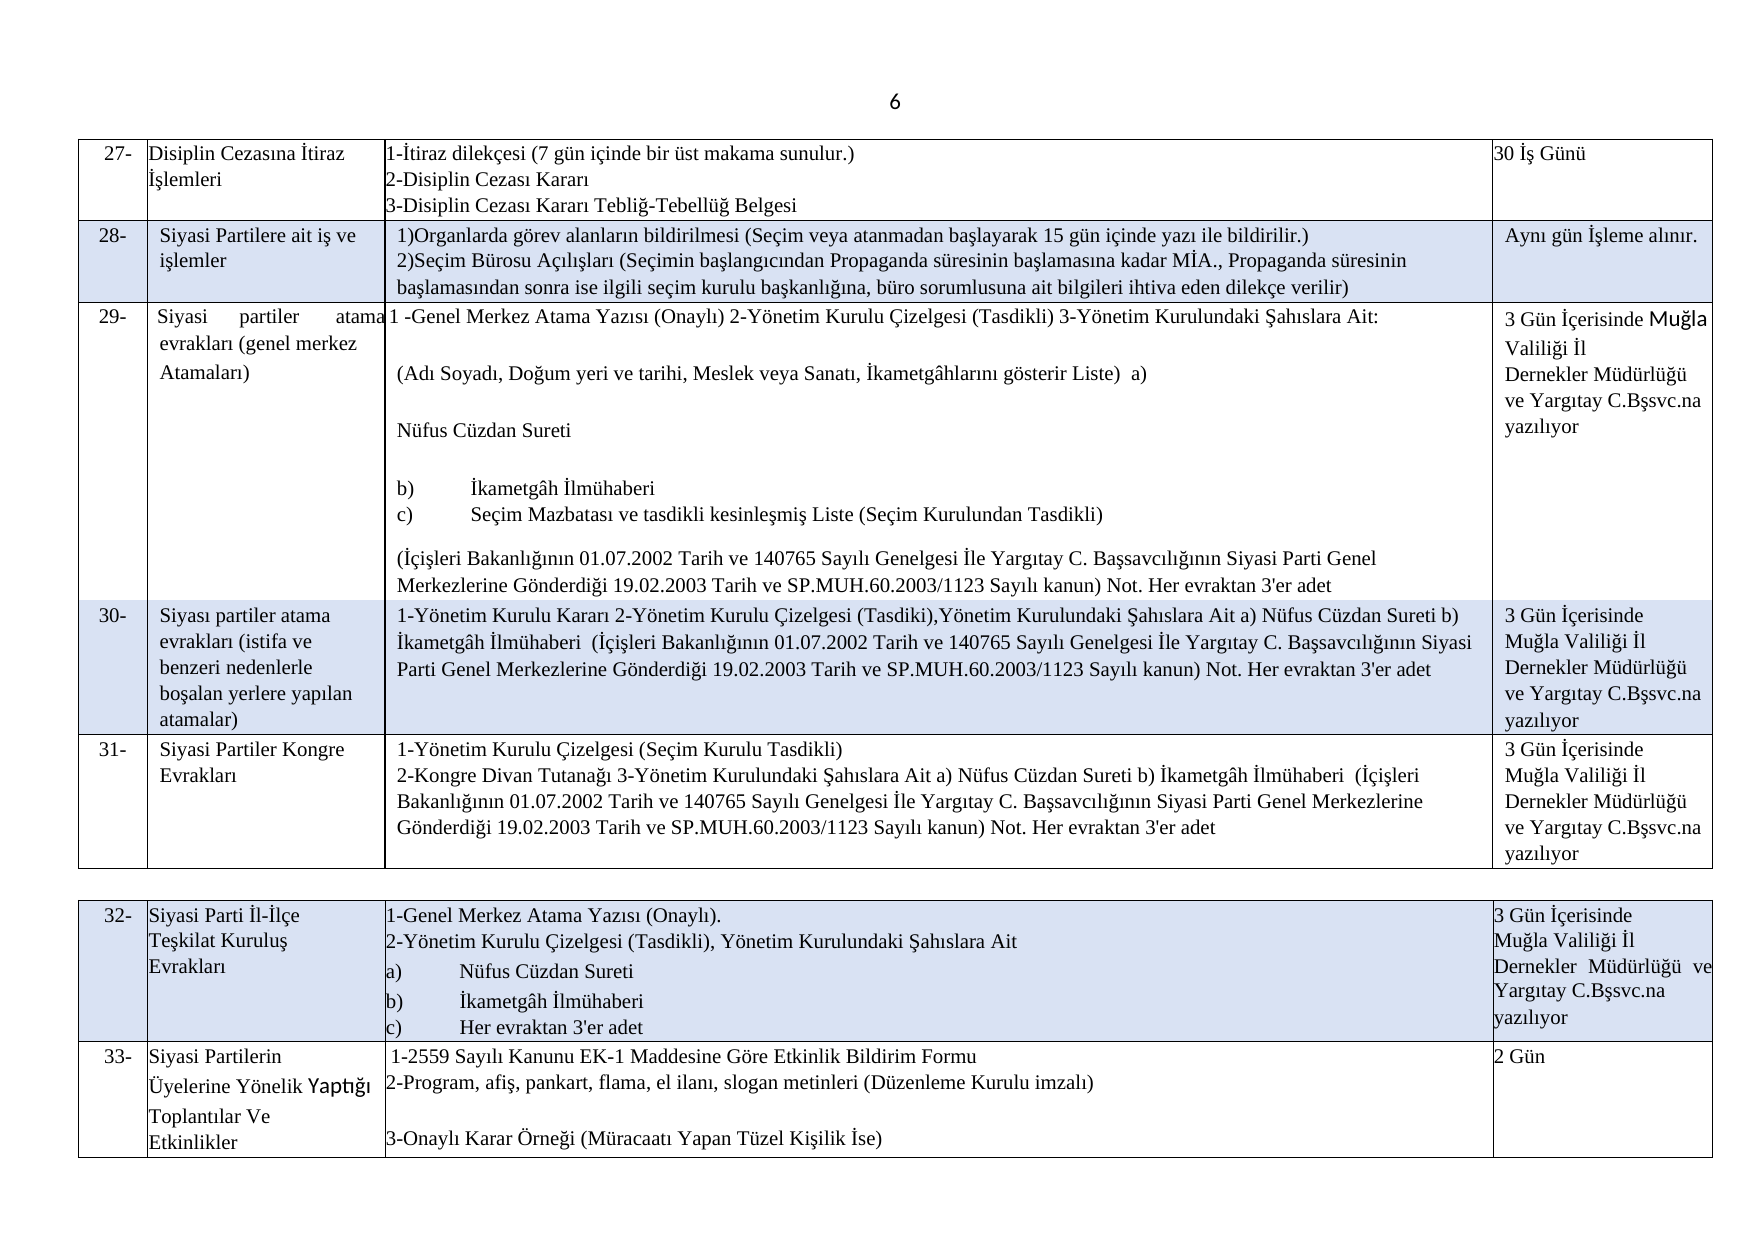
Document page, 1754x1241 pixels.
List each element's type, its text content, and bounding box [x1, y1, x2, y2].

table_cell 1-Yönetim Kurulu Kararı 2-Yönetim Kurulu Çizelgesi (Tasdiki),Yönetim Kurulundaki Şahıslara Ait a) Nüfus Cüzdan Sureti b) İkametgâh İlmühaberi (İçişleri Bakanlığının 01.07.2002 Tarih ve 140765 Sayılı Genelgesi İle Yargıtay C. Başsavcılığının Siyasi Parti Genel Merkezlerine Gönderdiği 19.02.2003 Tarih ve SP.MUH.60.2003/1123 Sayılı kanun) Not. Her evraktan 3'er adet [386, 602, 1492, 734]
table_cell 1 -Genel Merkez Atama Yazısı (Onaylı) 2-Yönetim Kurulu Çizelgesi (Tasdikli) 3-Yönetim Kurulundaki Şahıslara Ait: (Adı Soyadı, Doğum yeri ve tarihi, Meslek veya Sanatı, İkametgâhlarını gösterir Liste) a) Nüfus Cüzdan Sureti İkametgâh İlmühaberi Seçim Mazbatası ve tasdikli kesinleşmiş Liste (Seçim Kurulundan Tasdikli) (İçişleri Bakanlığının 01.07.2002 Tarih ve 140765 Sayılı Genelgesi İle Yargıtay C. Başsavcılığının Siyasi Parti Genel Merkezlerine Gönderdiği 19.02.2003 Tarih ve SP.MUH.60.2003/1123 Sayılı kanun) Not. Her evraktan 3'er adet [386, 303, 1492, 600]
table_cell 3 Gün İçerisinde Muğla Valiliği İl Dernekler Müdürlüğü ve Yargıtay C.Bşsvc.na yazılıyor [1493, 303, 1712, 600]
table_cell 1-2559 Sayılı Kanunu EK-1 Maddesine Göre Etkinlik Bildirim Formu 2-Program, afiş, pankart, flama, el ilanı, slogan metinleri (Düzenleme Kurulu imzalı) 3-Onaylı Karar Örneği (Müracaatı Yapan Tüzel Kişilik İse) [386, 1042, 1493, 1157]
table_header Siyasi Parti İl-İlçe Teşkilat Kuruluş Evrakları [148, 901, 385, 1041]
table_cell 27- [79, 140, 147, 220]
table_cell Aynı gün İşleme alınır. [1493, 221, 1712, 302]
table_cell Siyasi Partilerin Üyelerine Yönelik Yaptığı Toplantılar Ve Etkinlikler [148, 1042, 385, 1157]
table_header 32- [79, 901, 147, 1041]
table_cell 31- [79, 735, 147, 868]
table_cell Siyası partiler atama evrakları (istifa ve benzeri nedenlerle boşalan yerlere yapılan atamalar) [148, 602, 384, 734]
table_cell Disiplin Cezasına İtiraz İşlemleri [148, 140, 384, 220]
table_cell Siyasi Partilere ait iş ve işlemler [148, 221, 384, 302]
table_header 3 Gün İçerisinde Muğla Valiliği İl Dernekler Müdürlüğü ve Yargıtay C.Bşsvc.na yazılıyor [1494, 901, 1712, 1041]
table_cell 30 İş Günü [1493, 140, 1712, 220]
table_cell 1-Yönetim Kurulu Çizelgesi (Seçim Kurulu Tasdikli) 2-Kongre Divan Tutanağı 3-Yönetim Kurulundaki Şahıslara Ait a) Nüfus Cüzdan Sureti b) İkametgâh İlmühaberi (İçişleri Bakanlığının 01.07.2002 Tarih ve 140765 Sayılı Genelgesi İle Yargıtay C. Başsavcılığının Siyasi Parti Genel Merkezlerine Gönderdiği 19.02.2003 Tarih ve SP.MUH.60.2003/1123 Sayılı kanun) Not. Her evraktan 3'er adet [386, 735, 1492, 868]
table_cell 33- [79, 1042, 147, 1157]
table_cell Siyasi Partiler Kongre Evrakları [148, 735, 384, 868]
table_cell 30- [79, 602, 147, 734]
table_cell 1-İtiraz dilekçesi (7 gün içinde bir üst makama sunulur.) 2-Disiplin Cezası Kararı 3-Disiplin Cezası Kararı Tebliğ-Tebellüğ Belgesi [386, 140, 1492, 220]
table_cell 1)Organlarda görev alanların bildirilmesi (Seçim veya atanmadan başlayarak 15 gün içinde yazı ile bildirilir.) 2)Seçim Bürosu Açılışları (Seçimin başlangıcından Propaganda süresinin başlamasına kadar MİA., Propaganda süresinin başlamasından sonra ise ilgili seçim kurulu başkanlığına, büro sorumlusuna ait bilgileri ihtiva eden dilekçe verilir) [386, 221, 1492, 302]
table_cell 28- [79, 221, 147, 302]
table_cell Siyasi partiler atama evrakları (genel merkez Atamaları) [148, 303, 384, 600]
table_header 1-Genel Merkez Atama Yazısı (Onaylı). 2-Yönetim Kurulu Çizelgesi (Tasdikli), Yönetim Kurulundaki Şahıslara Ait a) Nüfus Cüzdan Sureti İkametgâh İlmühaberi Her evraktan 3'er adet [386, 901, 1493, 1041]
table_cell 29- [79, 303, 147, 600]
table_cell 3 Gün İçerisinde Muğla Valiliği İl Dernekler Müdürlüğü ve Yargıtay C.Bşsvc.na yazılıyor [1493, 602, 1712, 734]
table_cell 2 Gün [1494, 1042, 1712, 1157]
table_cell 3 Gün İçerisinde Muğla Valiliği İl Dernekler Müdürlüğü ve Yargıtay C.Bşsvc.na yazılıyor [1493, 735, 1712, 868]
